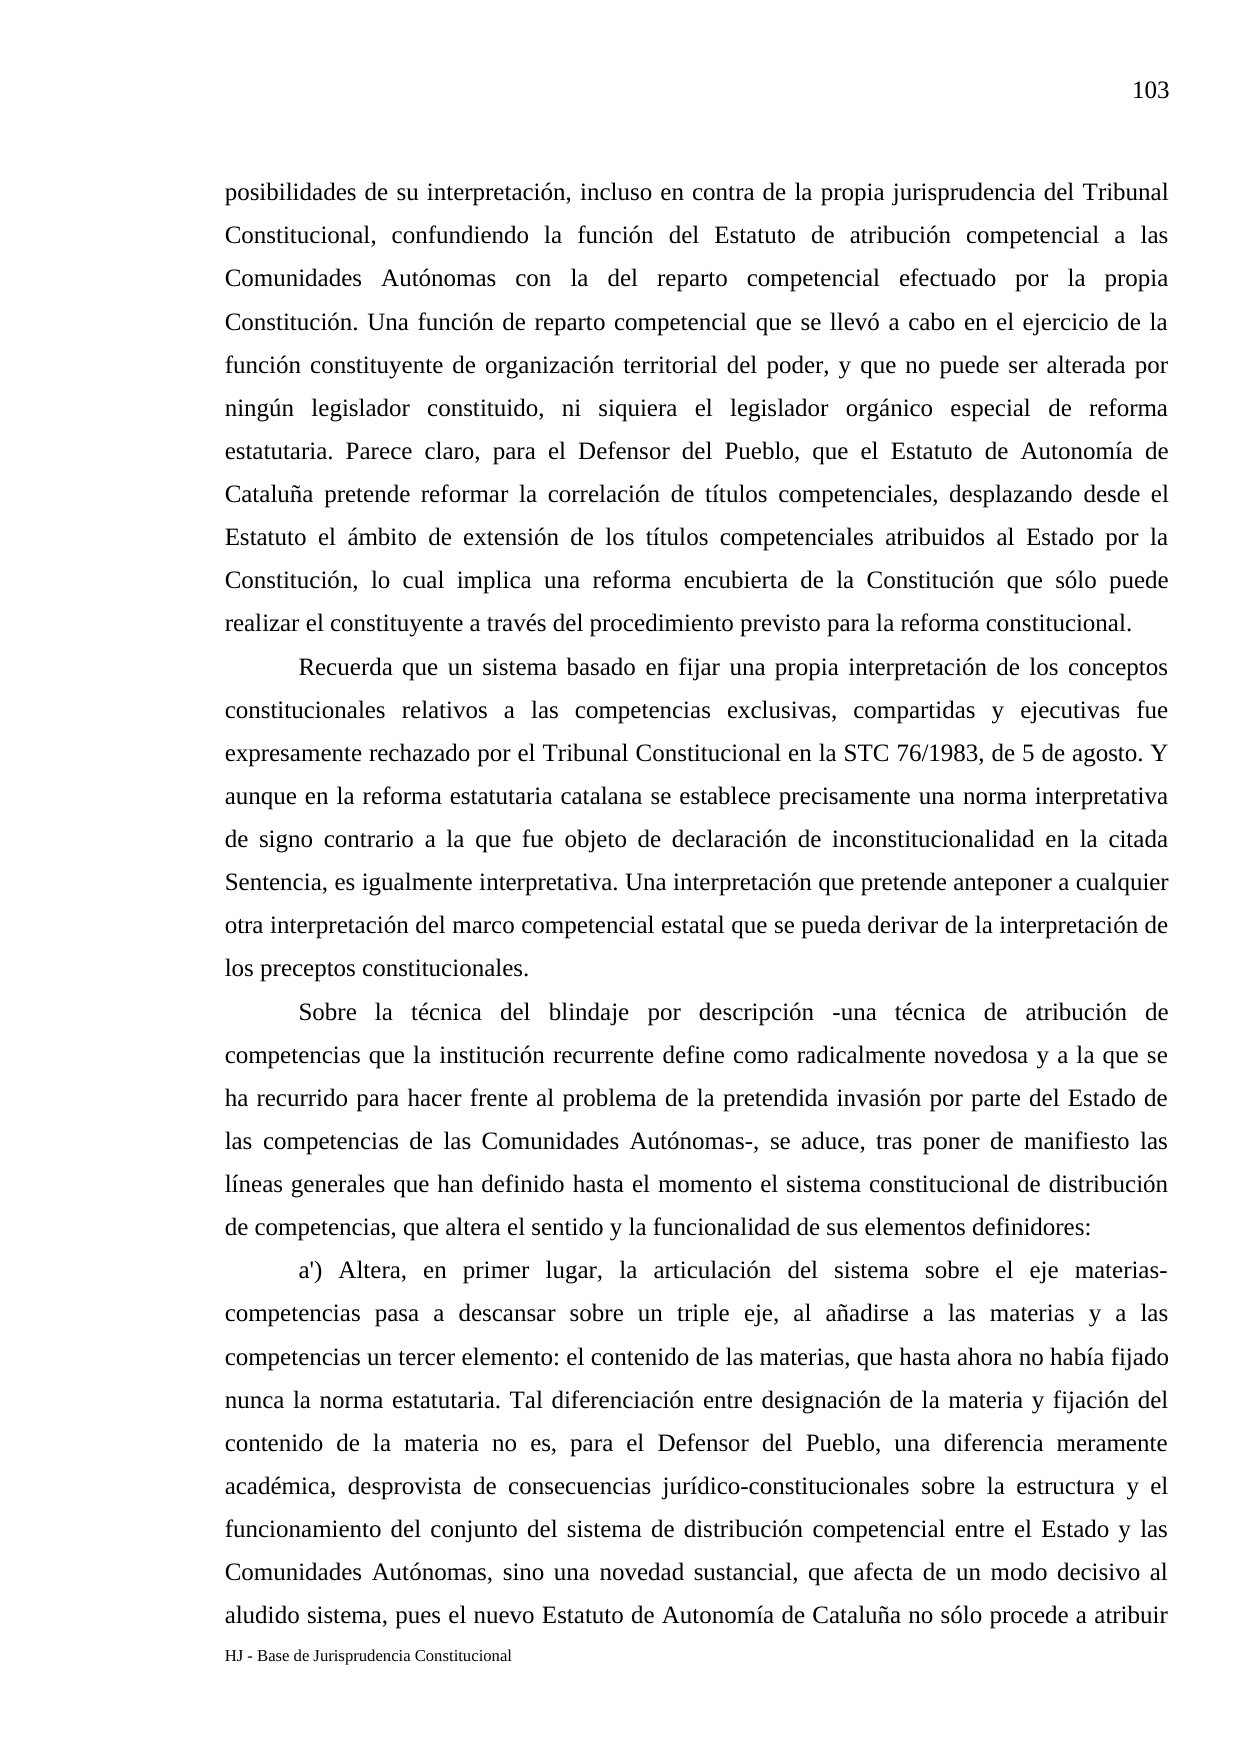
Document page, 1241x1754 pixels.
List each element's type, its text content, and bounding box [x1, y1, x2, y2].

text Sobre la técnica del blindaje por descripción -una técnica de atribución de competencias que la institución recurrente define como radicalmente novedosa y a la que se ha recurrido para hacer frente al problema de la pretendida invasión por parte del Estado de las competencias de las Comunidades Autónomas-, se aduce, tras poner de manifiesto las líneas generales que han definido hasta el momento el sistema constitucional de distribución de competencias, que altera el sentido y la funcionalidad de sus elementos definidores: [224, 997, 1169, 1241]
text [224, 177, 1169, 637]
text Recuerda que un sistema basado en fijar una propia interpretación de los conceptos constitucionales relativos a las competencias exclusivas, compartidas y ejecutivas fue expresamente rechazado por el Tribunal Constitucional en la STC 76/1983, de 5 de agosto. Y aunque en la reforma estatutaria catalana se establece precisamente una norma interpretativa de signo contrario a la que fue objeto de declaración de inconstitucionalidad en la citada Sentencia, es igualmente interpretativa. Una interpretación que pretende anteponer a cualquier otra interpretación del marco competencial estatal que se pueda derivar de la interpretación de los preceptos constitucionales. [224, 652, 1169, 982]
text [224, 1255, 1169, 1629]
